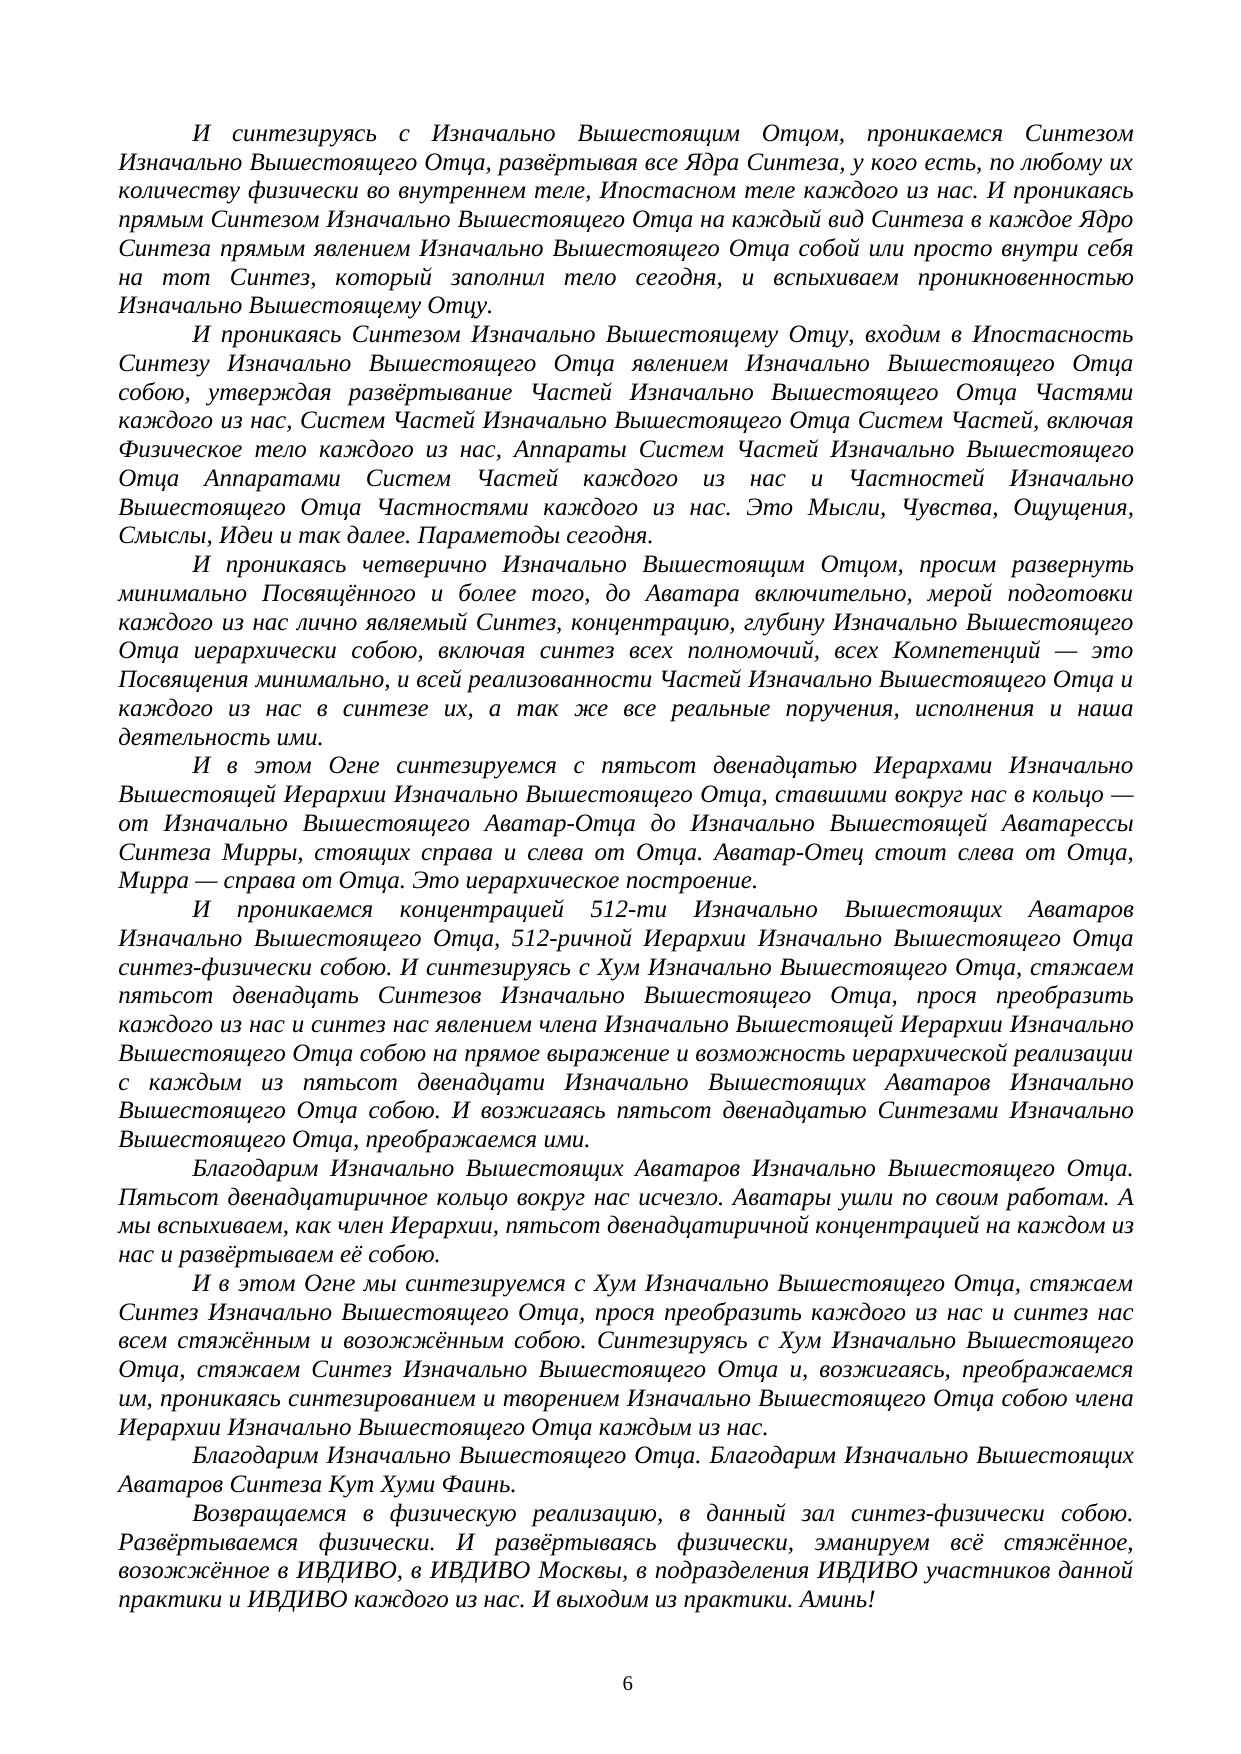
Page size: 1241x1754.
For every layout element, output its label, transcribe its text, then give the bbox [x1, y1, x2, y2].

text И синтезируясь с Изначально Вышестоящим Отцом, проникаемся Синтезом Изначально Вышестоящего Отца, развёртывая все Ядра Синтеза, у кого есть, по любому их количеству физически во внутреннем теле, Ипостасном теле каждого из нас. И проникаясь прямым Синтезом Изначально Вышестоящего Отца на каждый вид Синтеза в каждое Ядро Синтеза прямым явлением Изначально Вышестоящего Отца собой или просто внутри себя на тот Синтез, который заполнил тело сегодня, и вспыхиваем проникновенностью Изначально Вышестоящему Отцу. [118, 118, 1137, 319]
text Благодарим Изначально Вышестоящего Отца. Благодарим Изначально Вышестоящих Аватаров Синтеза Кут Хуми Фаинь. [118, 1441, 1137, 1498]
text Благодарим Изначально Вышестоящих Аватаров Изначально Вышестоящего Отца. Пятьсот двенадцатиричное кольцо вокруг нас исчезло. Аватары ушли по своим работам. А мы вспыхиваем, как член Иерархии, пятьсот двенадцатиричной концентрацией на каждом из нас и развёртываем её собою. [118, 1153, 1137, 1268]
text И проникаясь Синтезом Изначально Вышестоящему Отцу, входим в Ипостасность Синтезу Изначально Вышестоящего Отца явлением Изначально Вышестоящего Отца собою, утверждая развёртывание Частей Изначально Вышестоящего Отца Частями каждого из нас, Систем Частей Изначально Вышестоящего Отца Систем Частей, включая Физическое тело каждого из нас, Аппараты Систем Частей Изначально Вышестоящего Отца Аппаратами Систем Частей каждого из нас и Частностей Изначально Вышестоящего Отца Частностями каждого из нас. Это Мысли, Чувства, Ощущения, Смыслы, Идеи и так далее. Параметоды сегодня. [118, 319, 1137, 549]
text И в этом Огне синтезируемся с пятьсот двенадцатью Иерархами Изначально Вышестоящей Иерархии Изначально Вышестоящего Отца, ставшими вокруг нас в кольцо — от Изначально Вышестоящего Аватар-Отца до Изначально Вышестоящей Аватарессы Синтеза Мирры, стоящих справа и слева от Отца. Аватар-Отец стоит слева от Отца, Мирра — справа от Отца. Это иерархическое построение. [118, 751, 1137, 894]
text И в этом Огне мы синтезируемся с Хум Изначально Вышестоящего Отца, стяжаем Синтез Изначально Вышестоящего Отца, прося преобразить каждого из нас и синтез нас всем стяжённым и возожжённым собою. Синтезируясь с Хум Изначально Вышестоящего Отца, стяжаем Синтез Изначально Вышестоящего Отца и, возжигаясь, преображаемся им, проникаясь синтезированием и творением Изначально Вышестоящего Отца собою члена Иерархии Изначально Вышестоящего Отца каждым из нас. [118, 1268, 1137, 1441]
text И проникаемся концентрацией 512-ти Изначально Вышестоящих Аватаров Изначально Вышестоящего Отца, 512-ричной Иерархии Изначально Вышестоящего Отца синтез-физически собою. И синтезируясь с Хум Изначально Вышестоящего Отца, стяжаем пятьсот двенадцать Синтезов Изначально Вышестоящего Отца, прося преобразить каждого из нас и синтез нас явлением члена Изначально Вышестоящей Иерархии Изначально Вышестоящего Отца собою на прямое выражение и возможность иерархической реализации с каждым из пятьсот двенадцати Изначально Вышестоящих Аватаров Изначально Вышестоящего Отца собою. И возжигаясь пятьсот двенадцатью Синтезами Изначально Вышестоящего Отца, преображаемся ими. [118, 894, 1137, 1153]
text Возвращаемся в физическую реализацию, в данный зал синтез-физически собою. Развёртываемся физически. И развёртываясь физически, эманируем всё стяжённое, возожжённое в ИВДИВО, в ИВДИВО Москвы, в подразделения ИВДИВО участников данной практики и ИВДИВО каждого из нас. И выходим из практики. Аминь! [118, 1498, 1137, 1613]
text И проникаясь четверично Изначально Вышестоящим Отцом, просим развернуть минимально Посвящённого и более того, до Аватара включительно, мерой подготовки каждого из нас лично являемый Синтез, концентрацию, глубину Изначально Вышестоящего Отца иерархически собою, включая синтез всех полномочий, всех Компетенций — это Посвящения минимально, и всей реализованности Частей Изначально Вышестоящего Отца и каждого из нас в синтезе их, а так же все реальные поручения, исполнения и наша деятельность ими. [118, 549, 1137, 751]
